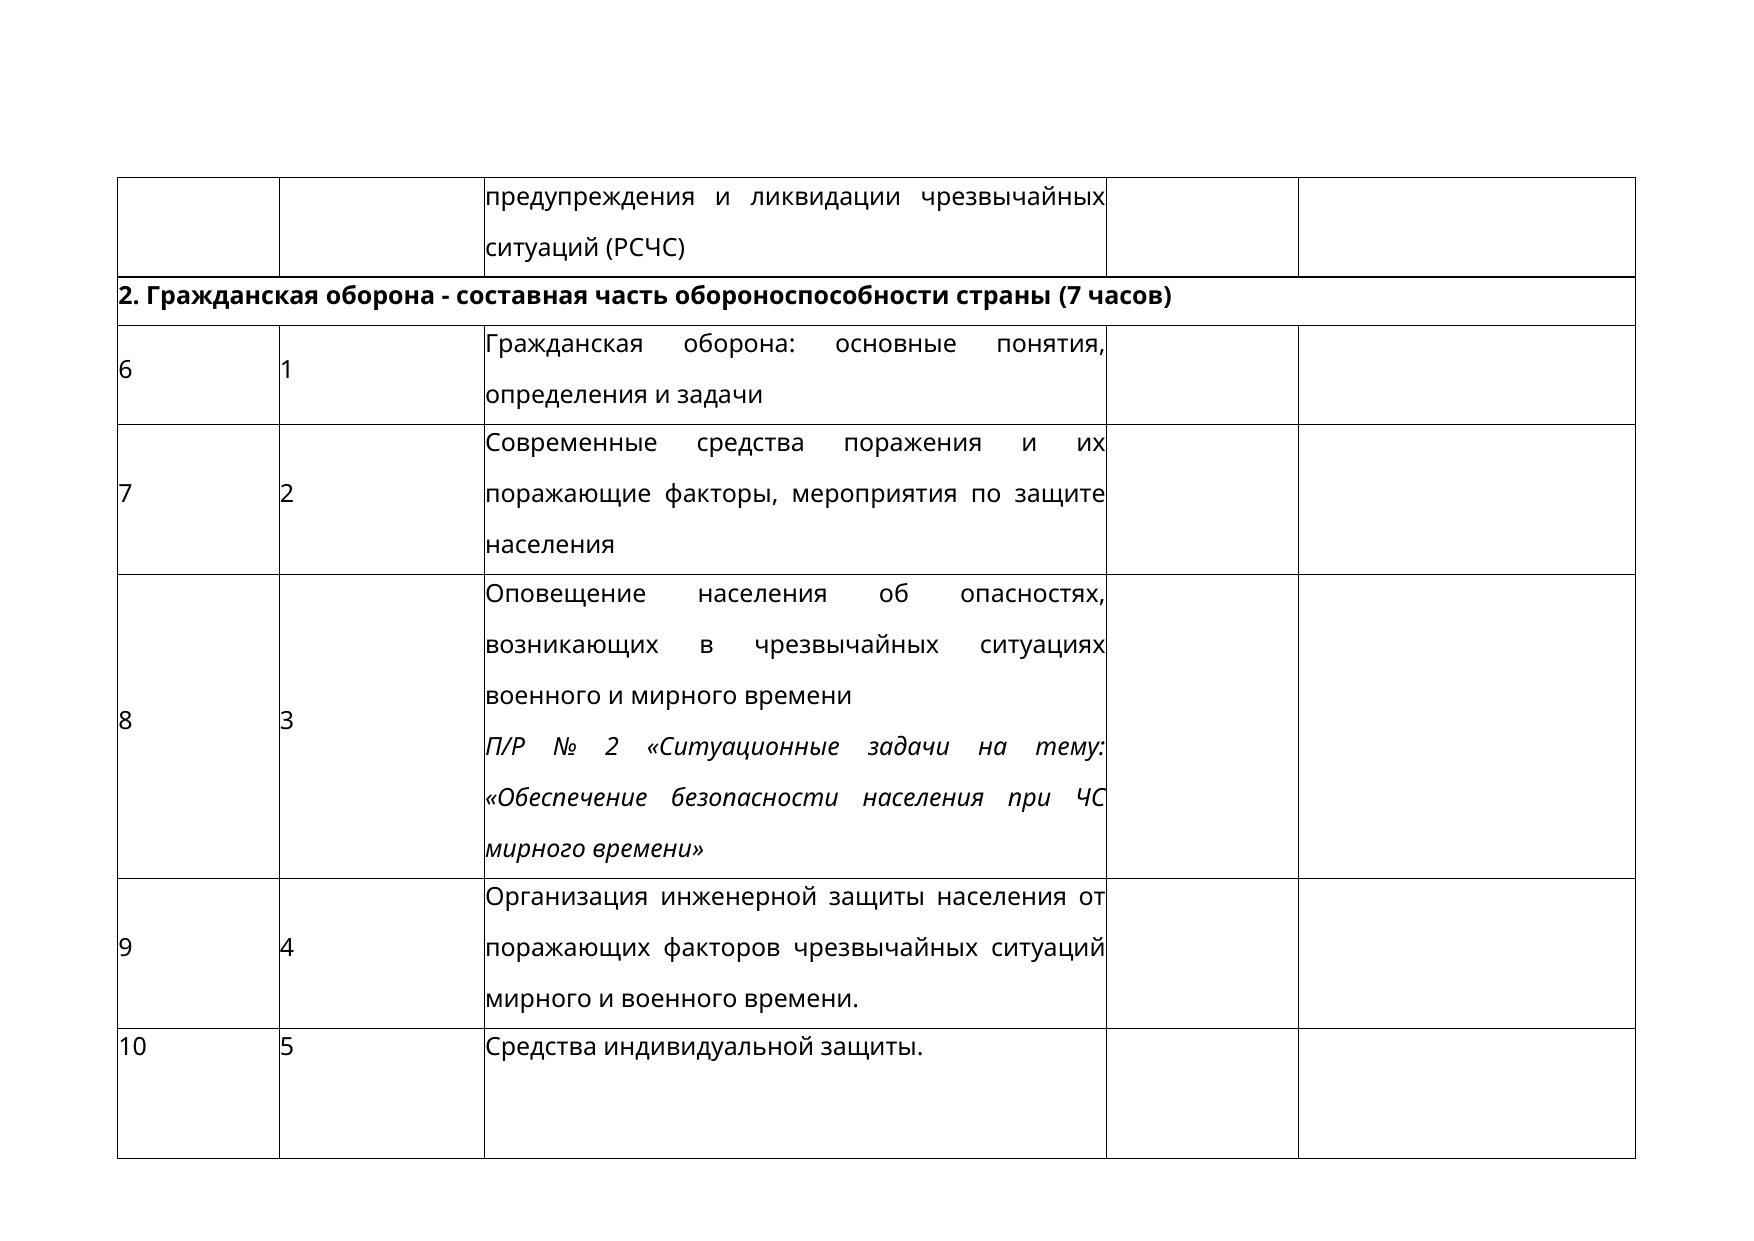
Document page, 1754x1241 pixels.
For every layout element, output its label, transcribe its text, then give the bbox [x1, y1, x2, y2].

table_cell [1107, 425, 1298, 574]
table_cell [1107, 575, 1298, 878]
table_cell 5 [118, 178, 279, 276]
table_cell [1299, 1029, 1635, 1158]
table_cell Организация инженерной защиты населения от поражающих факторов чрезвычайных ситуаций мирного и военного времени. [485, 879, 1106, 1028]
table_cell 4 [280, 879, 484, 1028]
table_cell 3 [280, 575, 484, 878]
table_cell 10 [118, 1029, 279, 1158]
table_cell 8 [118, 575, 279, 878]
table_cell [1107, 1029, 1298, 1158]
table_cell 7 [118, 425, 279, 574]
table_cell Гражданская оборона: основные понятия, определения и задачи [485, 326, 1106, 424]
table_cell 9 [118, 879, 279, 1028]
table_cell [1299, 326, 1635, 424]
table_cell [1299, 425, 1635, 574]
table_cell [1299, 575, 1635, 878]
table_cell [1107, 178, 1298, 276]
table_cell Оповещение населения об опасностях, возникающих в чрезвычайных ситуациях военного и мирного времени П/Р № 2 «Ситуационные задачи на тему: «Обеспечение безопасности населения при ЧС мирного времени» [485, 575, 1106, 878]
table_cell [1107, 326, 1298, 424]
table_cell [1299, 879, 1635, 1028]
table_cell 6 [118, 326, 279, 424]
table_cell 2 [280, 425, 484, 574]
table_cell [485, 1029, 1106, 1158]
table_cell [485, 178, 1106, 276]
table_cell Современные средства поражения и их поражающие факторы, мероприятия по защите населения [485, 425, 1106, 574]
table_cell 5 [280, 178, 484, 276]
table_cell 5 [280, 1029, 484, 1158]
table_cell [1107, 879, 1298, 1028]
table_cell 1 [280, 326, 484, 424]
table_cell [1299, 178, 1635, 276]
table_cell 2. Гражданская оборона - составная часть обороноспособности страны (7 часов) [118, 278, 1635, 325]
